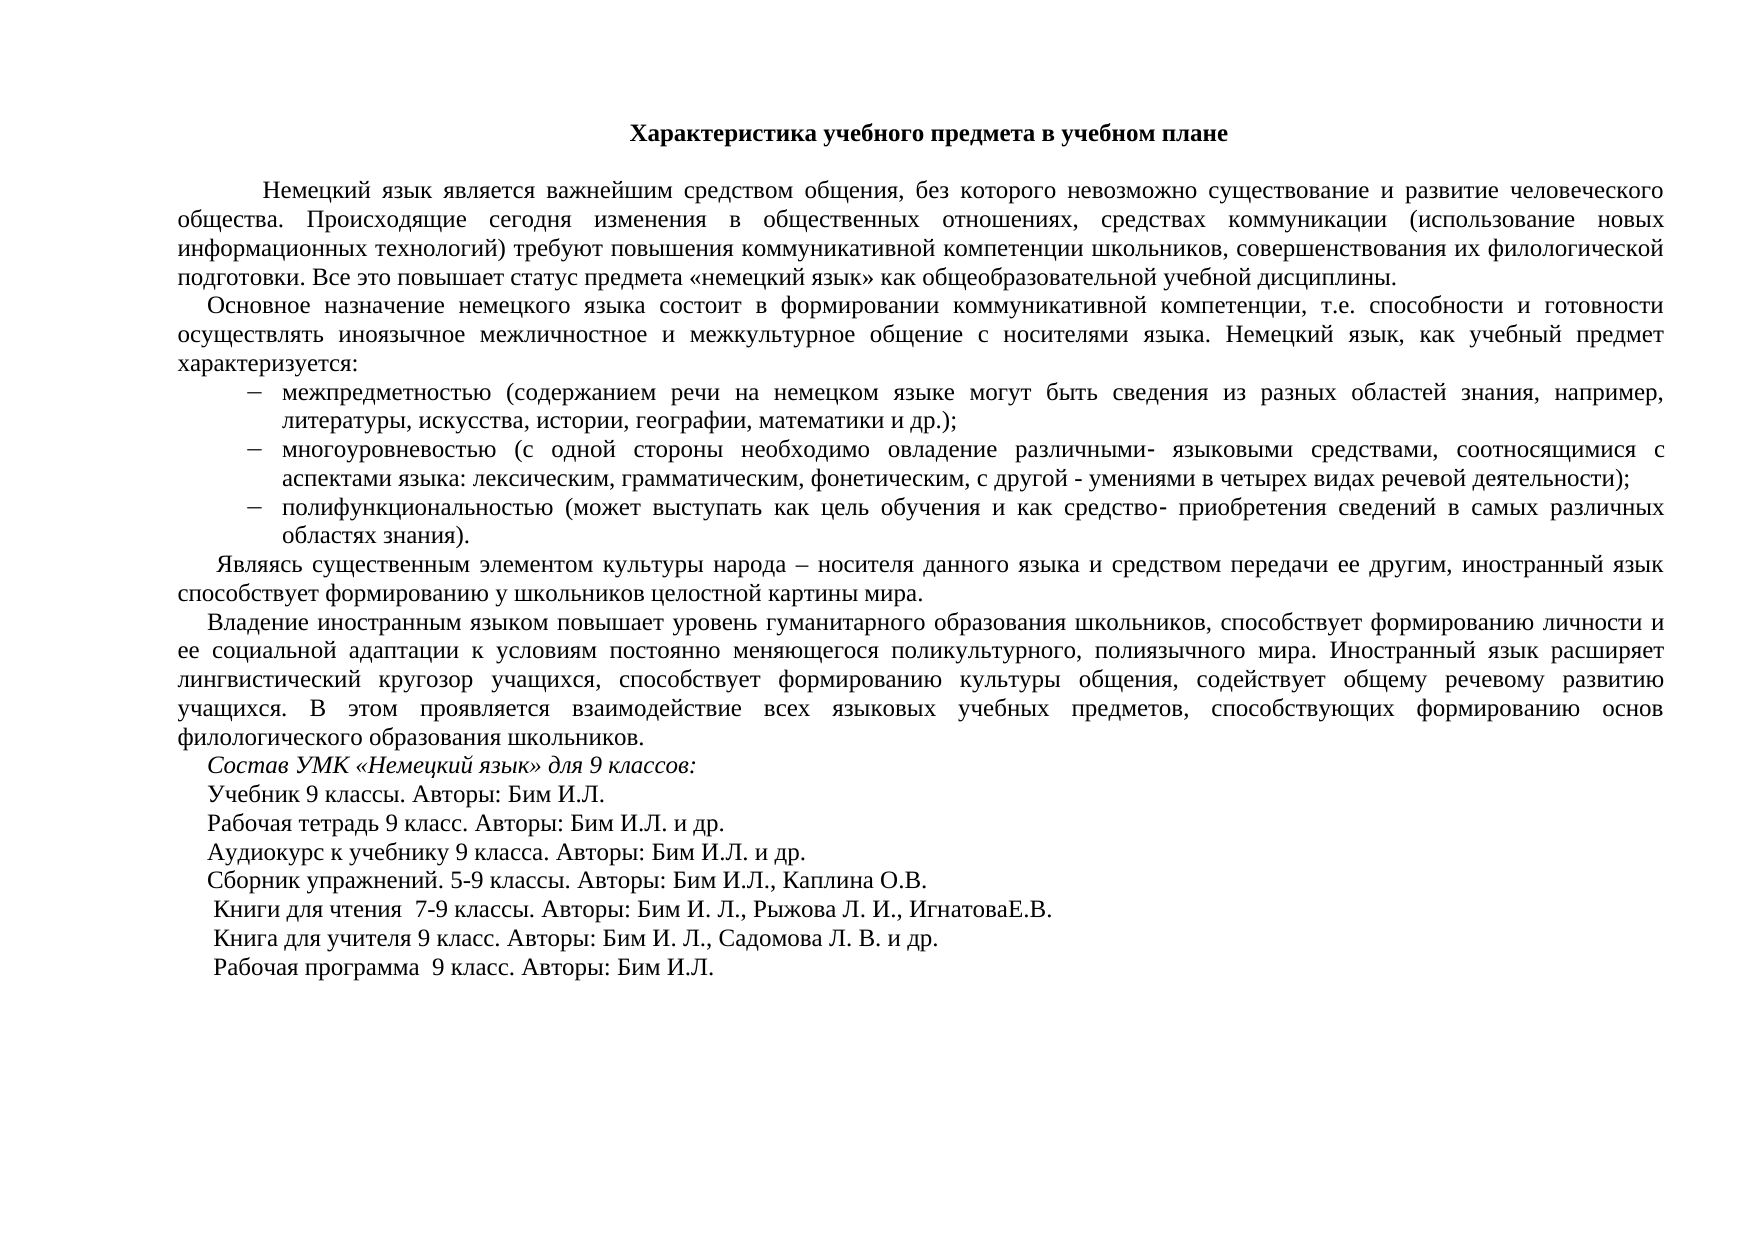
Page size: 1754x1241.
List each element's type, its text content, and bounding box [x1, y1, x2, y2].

text Основное назначение немецкого языка состоит в формировании коммуникативной компетенции, т.е. способности и готовности осуществлять иноязычное межличностное и межкультурное общение с носителями языка. Немецкий язык, как учебный предмет характеризуется: [177, 291, 1665, 377]
text Рабочая программа 9 класс. Авторы: Бим И.Л. [177, 952, 1665, 981]
text Состав УМК «Немецкий язык» для 9 классов: [177, 751, 1665, 779]
text Характеристика учебного предмета в учебном плане [192, 118, 1665, 147]
text Рабочая тетрадь 9 класс. Авторы: Бим И.Л. и др. [177, 808, 1665, 837]
text Книга для учителя 9 класс. Авторы: Бим И. Л., Садомова Л. В. и др. [177, 923, 1665, 952]
list межпредметностью (содержанием речи на немецком языке могут быть сведения из разных областей знания, например, литературы, искусства, истории, географии, математики и др.); [244, 377, 1665, 434]
text Аудиокурс к учебнику 9 класса. Авторы: Бим И.Л. и др. [177, 837, 1665, 866]
text Учебник 9 классы. Авторы: Бим И.Л. [177, 779, 1665, 808]
text Владение иностранным языком повышает уровень гуманитарного образования школьников, способствует формированию личности и ее социальной адаптации к условиям постоянно меняющегося поликультурного, полиязычного мира. Иностранный язык расширяет лингвистический кругозор учащихся, способствует формированию культуры общения, содействует общему речевому развитию учащихся. В этом проявляется взаимодействие всех языковых учебных предметов, способствующих формированию основ филологического образования школьников. [177, 607, 1665, 751]
list многоуровневостью (с одной стороны необходимо овладение различными языковыми средствами, соотносящимися с аспектами языка: лексическим, грамматическим, фонетическим, с другой - умениями в четырех видах речевой деятельности); [244, 434, 1665, 492]
list полифункциональностью (может выступать как цель обучения и как средство приобретения сведений в самых различных областях знания). [244, 492, 1665, 549]
text Являясь существенным элементом культуры народа – носителя данного языка и средством передачи ее другим, иностранный язык способствует формированию у школьников целостной картины мира. [177, 549, 1665, 607]
text Немецкий язык является важнейшим средством общения, без которого невозможно существование и развитие человеческого общества. Происходящие сегодня изменения в общественных отношениях, средствах коммуникации (использование новых информационных технологий) требуют повышения коммуникативной компетенции школьников, совершенствования их филологической подготовки. Все это повышает статус предмета «немецкий язык» как общеобразовательной учебной дисциплины. [177, 176, 1665, 291]
text Книги для чтения 7-9 классы. Авторы: Бим И. Л., Рыжова Л. И., ИгнатоваЕ.В. [177, 894, 1665, 923]
text Сборник упражнений. 5-9 классы. Авторы: Бим И.Л., Каплина О.В. [177, 866, 1665, 894]
